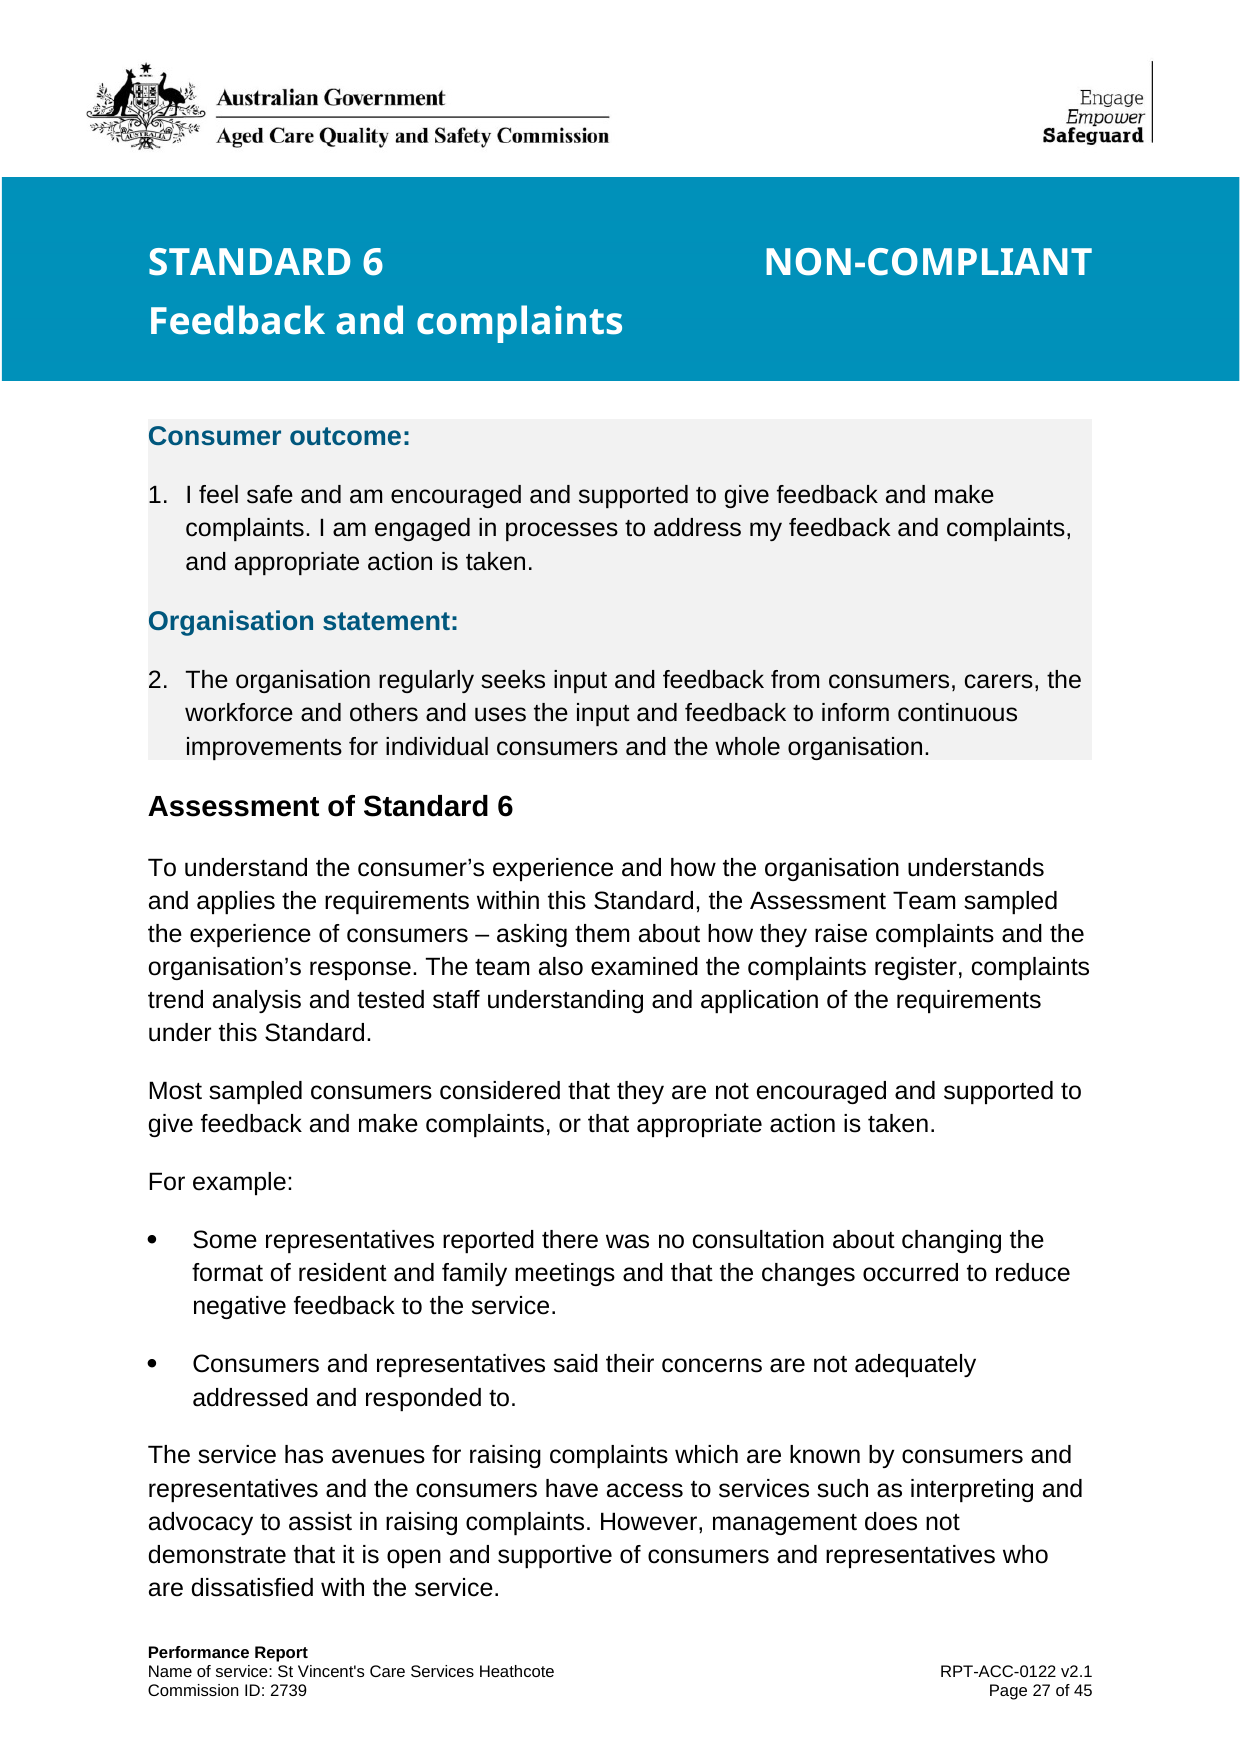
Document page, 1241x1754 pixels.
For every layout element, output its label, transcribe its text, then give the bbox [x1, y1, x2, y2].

text Most sampled consumers considered that they are not encouraged and supported to give feedback and make complaints, or that appropriate action is taken. [148, 1076, 1092, 1138]
picture [0, 1, 1241, 171]
text For example: [148, 1167, 1092, 1196]
text To understand the consumer’s experience and how the organisation understands and applies the requirements within this Standard, the Assessment Team sampled the experience of consumers – asking them about how they raise complaints and the organisation’s response. The team also examined the complaints register, complaints trend analysis and tested staff understanding and application of the requirements under this Standard. [148, 853, 1092, 1047]
list The organisation regularly seeks input and feedback from consumers, carers, the workforce and others and uses the input and feedback to inform continuous improvements for individual consumers and the whole organisation. [148, 665, 1092, 760]
list Consumers and representatives said their concerns are not adequately addressed and responded to. [148, 1349, 1092, 1411]
subtitle Assessment of Standard 6 [148, 789, 1092, 823]
subtitle STANDARD 6 NON-COMPLIANT Feedback and complaints [148, 236, 1092, 345]
text The service has avenues for raising complaints which are known by consumers and representatives and the consumers have access to services such as interpreting and advocacy to assist in raising complaints. However, management does not demonstrate that it is open and supportive of consumers and representatives who are dissatisfied with the service. [148, 1441, 1092, 1601]
subtitle Consumer outcome: [148, 419, 1092, 451]
list Some representatives reported there was no consultation about changing the format of resident and family meetings and that the changes occurred to reduce negative feedback to the service. [148, 1225, 1092, 1320]
subtitle Organisation statement: [148, 604, 1092, 636]
list I feel safe and am encouraged and supported to give feedback and make complaints. I am engaged in processes to address my feedback and complaints, and appropriate action is taken. [148, 480, 1092, 575]
